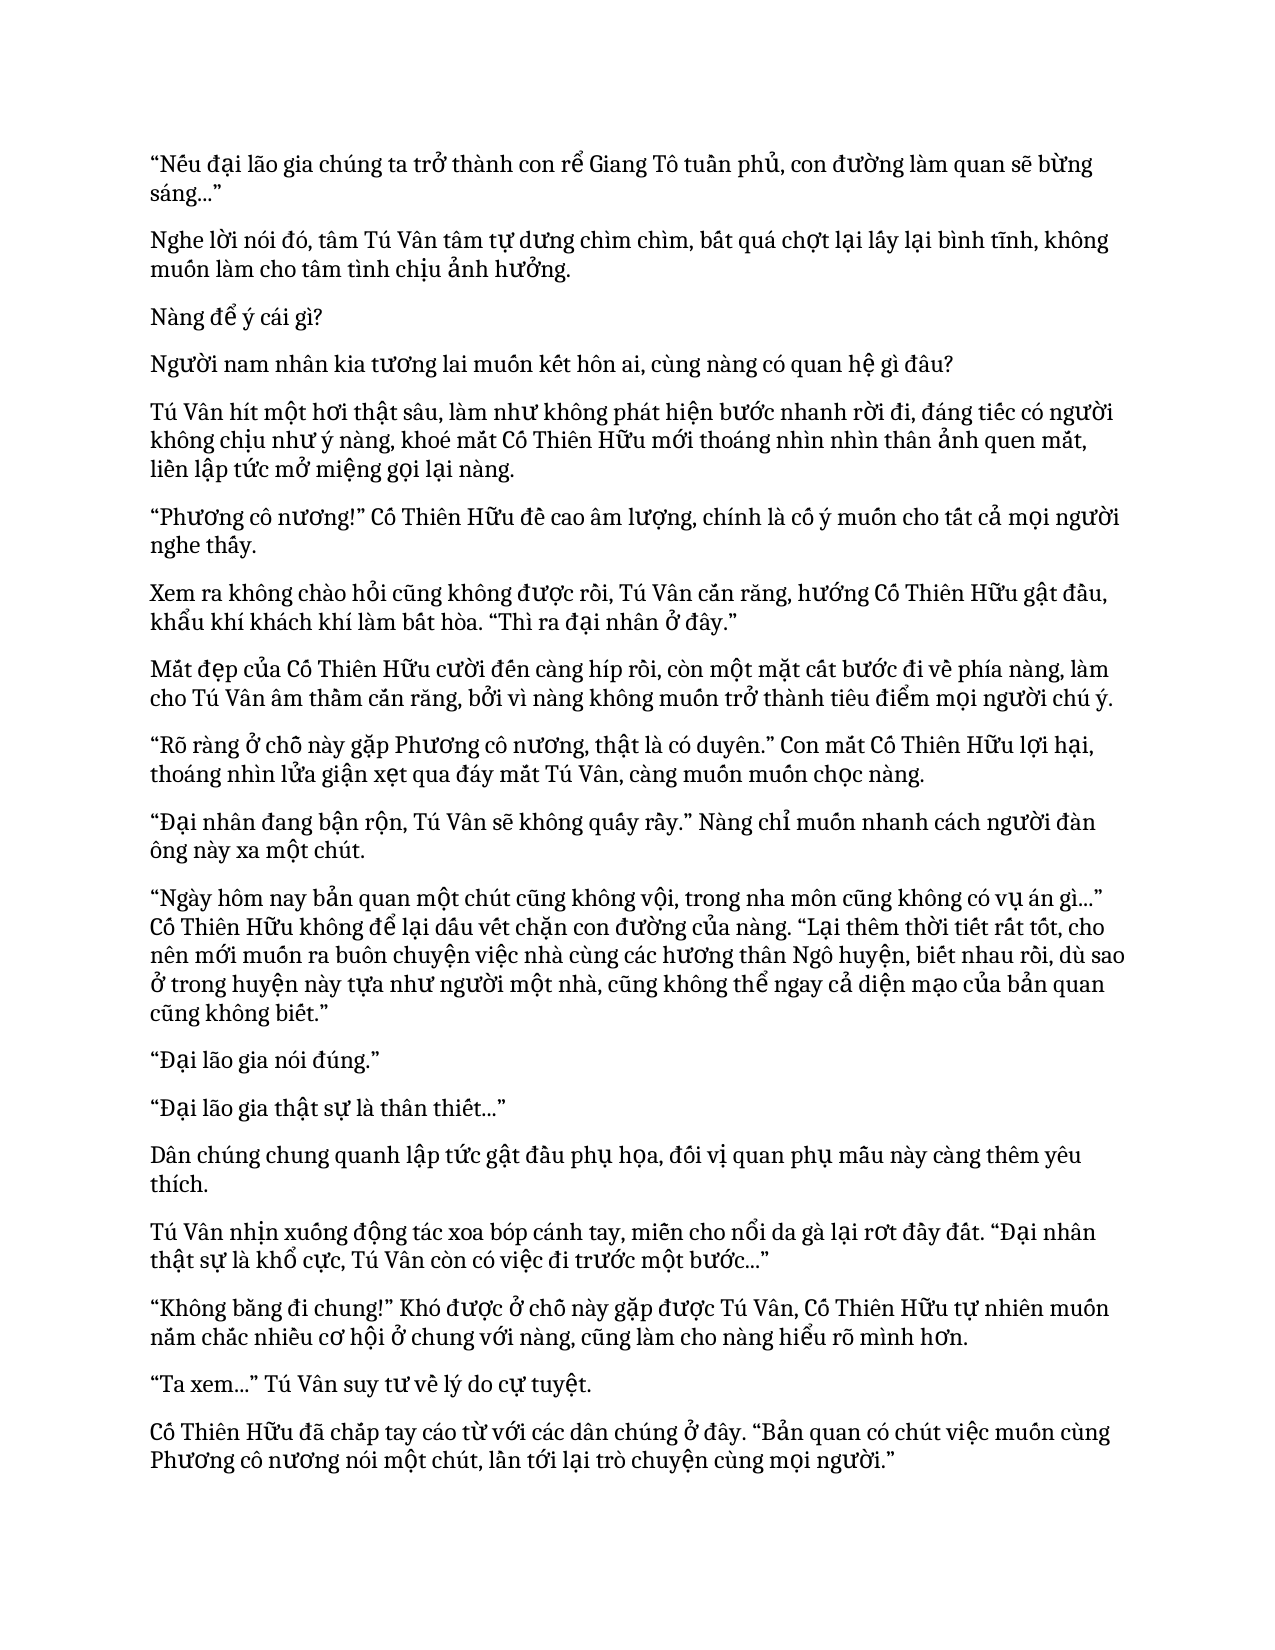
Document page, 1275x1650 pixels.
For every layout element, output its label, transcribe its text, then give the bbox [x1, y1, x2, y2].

text Nàng để ý cái gì? [150, 302, 1125, 331]
text “Ngày hôm nay bản quan một chút cũng không vội, trong nha môn cũng không có vụ án gì...” Cố Thiên Hữu không để lại dấu vết chặn con đường của nàng. “Lại thêm thời tiết rất tốt, cho nên mới muốn ra buôn chuyện việc nhà cùng các hương thân Ngô huyện, biết nhau rồi, dù sao ở trong huyện này tựa như người một nhà, cũng không thể ngay cả diện mạo của bản quan cũng không biết.” [150, 884, 1125, 1027]
text Người nam nhân kia tương lai muốn kết hôn ai, cùng nàng có quan hệ gì đâu? [150, 350, 1125, 379]
text Mắt đẹp của Cố Thiên Hữu cười đến càng híp rồi, còn một mặt cất bước đi về phía nàng, làm cho Tú Vân âm thầm cắn răng, bởi vì nàng không muốn trở thành tiêu điểm mọi người chú ý. [150, 655, 1125, 712]
text Dân chúng chung quanh lập tức gật đầu phụ họa, đối vị quan phụ mẫu này càng thêm yêu thích. [150, 1141, 1125, 1199]
text Tú Vân nhịn xuống động tác xoa bóp cánh tay, miễn cho nổi da gà lại rơt đầy đất. “Đại nhân thật sự là khổ cực, Tú Vân còn có việc đi trước một bước...” [150, 1217, 1125, 1275]
text Tú Vân hít một hơi thật sâu, làm như không phát hiện bước nhanh rời đi, đáng tiếc có người không chịu như ý nàng, khoé mắt Cố Thiên Hữu mới thoáng nhìn nhìn thân ảnh quen mắt, liền lập tức mở miệng gọi lại nàng. [150, 397, 1125, 484]
text “Ta xem...” Tú Vân suy tư về lý do cự tuyệt. [150, 1370, 1125, 1399]
text Cố Thiên Hữu đã chắp tay cáo từ với các dân chúng ở đây. “Bản quan có chút việc muốn cùng Phương cô nương nói một chút, lần tới lại trò chuyện cùng mọi người.” [150, 1417, 1125, 1475]
text “Đại nhân đang bận rộn, Tú Vân sẽ không quấy rầy.” Nàng chỉ muốn nhanh cách người đàn ông này xa một chút. [150, 807, 1125, 865]
text “Rõ ràng ở chỗ này gặp Phương cô nương, thật là có duyên.” Con mắt Cố Thiên Hữu lợi hại, thoáng nhìn lửa giận xẹt qua đáy mắt Tú Vân, càng muốn muốn chọc nàng. [150, 731, 1125, 789]
text “Phương cô nương!” Cố Thiên Hữu đề cao âm lượng, chính là cố ý muốn cho tất cả mọi người nghe thấy. [150, 502, 1125, 560]
text “Nếu đại lão gia chúng ta trở thành con rể Giang Tô tuần phủ, con đường làm quan sẽ bừng sáng...” [150, 150, 1125, 207]
text “Đại lão gia thật sự là thân thiết...” [150, 1094, 1125, 1122]
text “Không bằng đi chung!” Khó được ở chỗ này gặp được Tú Vân, Cố Thiên Hữu tự nhiên muốn nắm chắc nhiều cơ hội ở chung với nàng, cũng làm cho nàng hiểu rõ mình hơn. [150, 1294, 1125, 1351]
text “Đại lão gia nói đúng.” [150, 1046, 1125, 1075]
text Xem ra không chào hỏi cũng không được rồi, Tú Vân cắn răng, hướng Cố Thiên Hữu gật đầu, khẩu khí khách khí làm bất hòa. “Thì ra đại nhân ở đây.” [150, 579, 1125, 636]
text Nghe lời nói đó, tâm Tú Vân tâm tự dưng chìm chìm, bất quá chợt lại lấy lại bình tĩnh, không muốn làm cho tâm tình chịu ảnh hưởng. [150, 226, 1125, 284]
